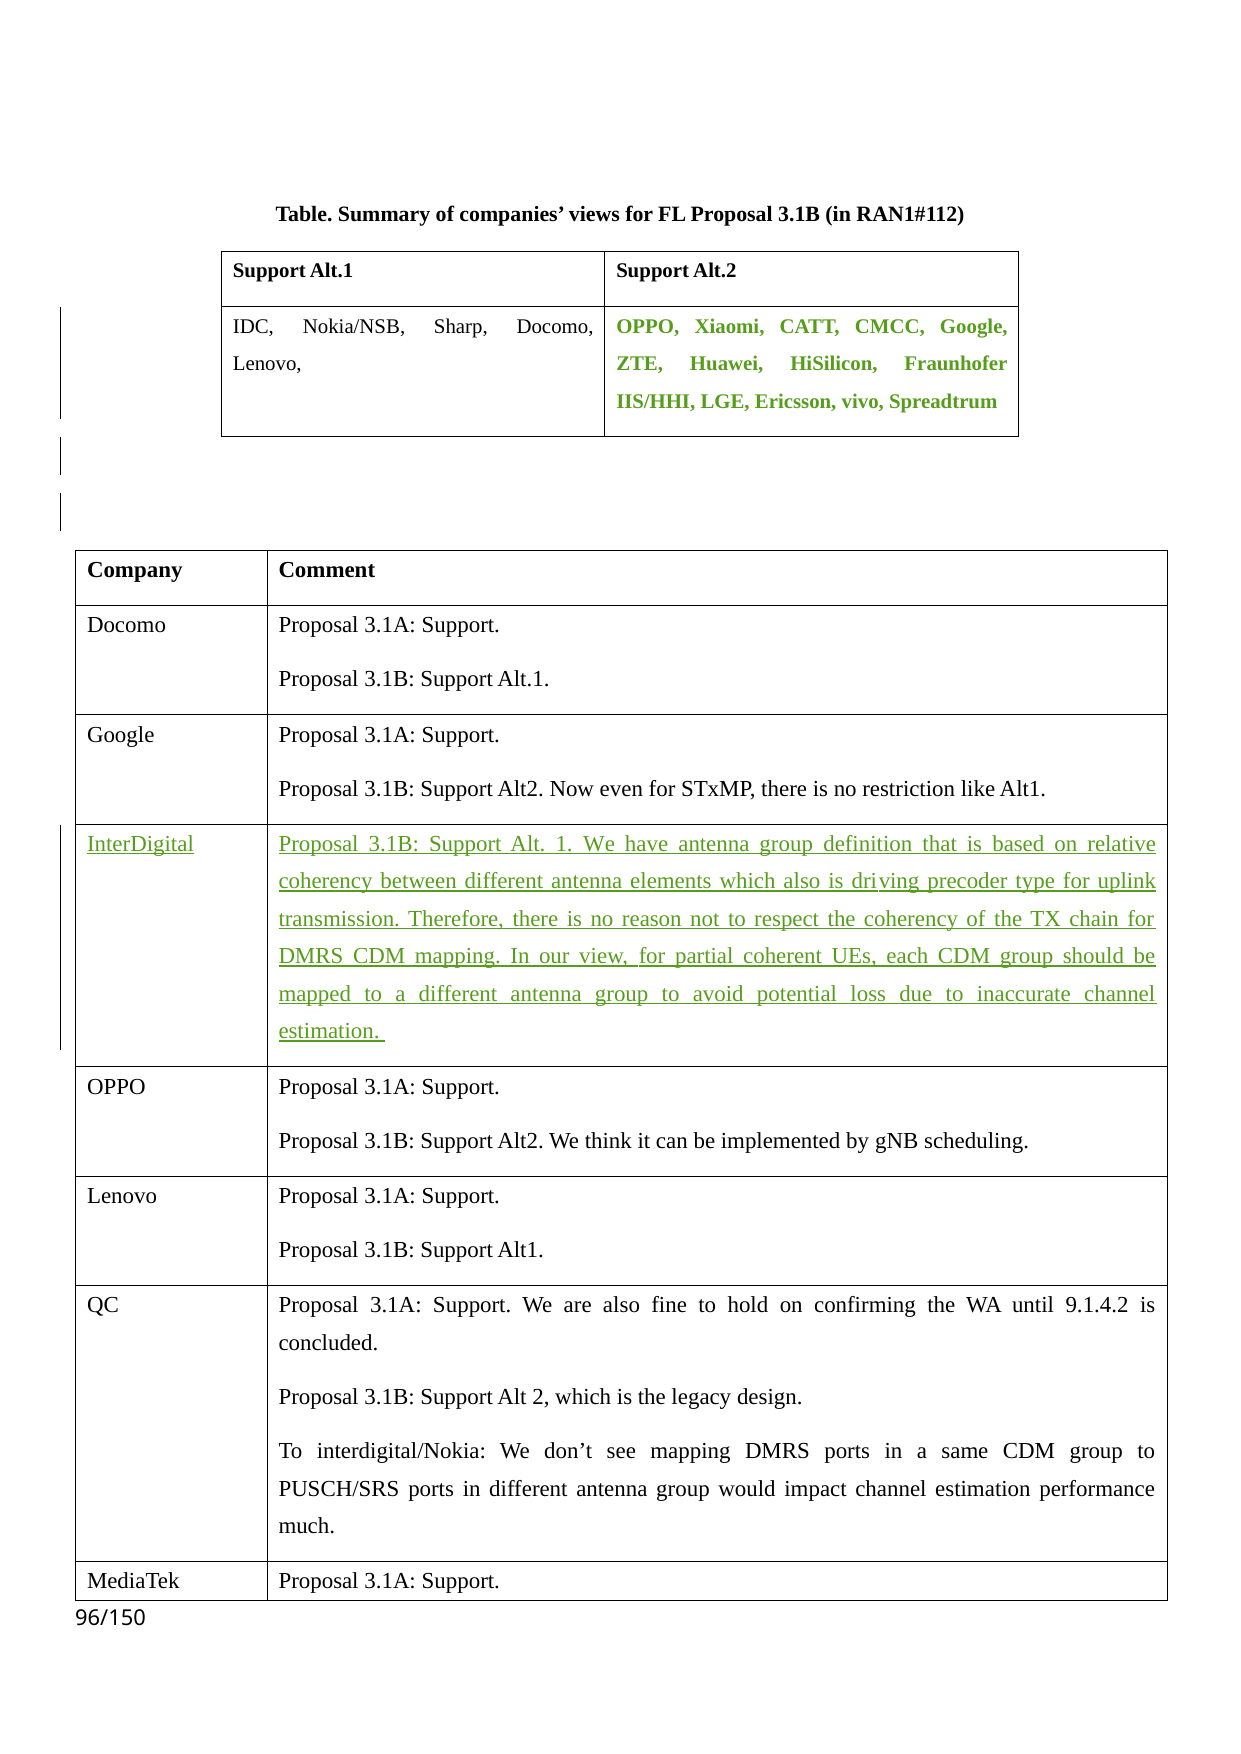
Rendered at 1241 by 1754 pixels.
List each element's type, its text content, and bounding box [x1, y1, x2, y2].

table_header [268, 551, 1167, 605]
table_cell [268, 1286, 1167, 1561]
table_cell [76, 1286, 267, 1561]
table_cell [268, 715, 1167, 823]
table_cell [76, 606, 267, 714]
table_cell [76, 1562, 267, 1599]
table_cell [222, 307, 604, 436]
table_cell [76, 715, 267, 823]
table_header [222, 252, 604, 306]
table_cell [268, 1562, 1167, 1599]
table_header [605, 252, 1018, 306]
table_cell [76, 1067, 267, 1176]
text Table. Summary of companies’ views for FL Proposal 3.1B (in RAN1#112) [75, 194, 1165, 232]
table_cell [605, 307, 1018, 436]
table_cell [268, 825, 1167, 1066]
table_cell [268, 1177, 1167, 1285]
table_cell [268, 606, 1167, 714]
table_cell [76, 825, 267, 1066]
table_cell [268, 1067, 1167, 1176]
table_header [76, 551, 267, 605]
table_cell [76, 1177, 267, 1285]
